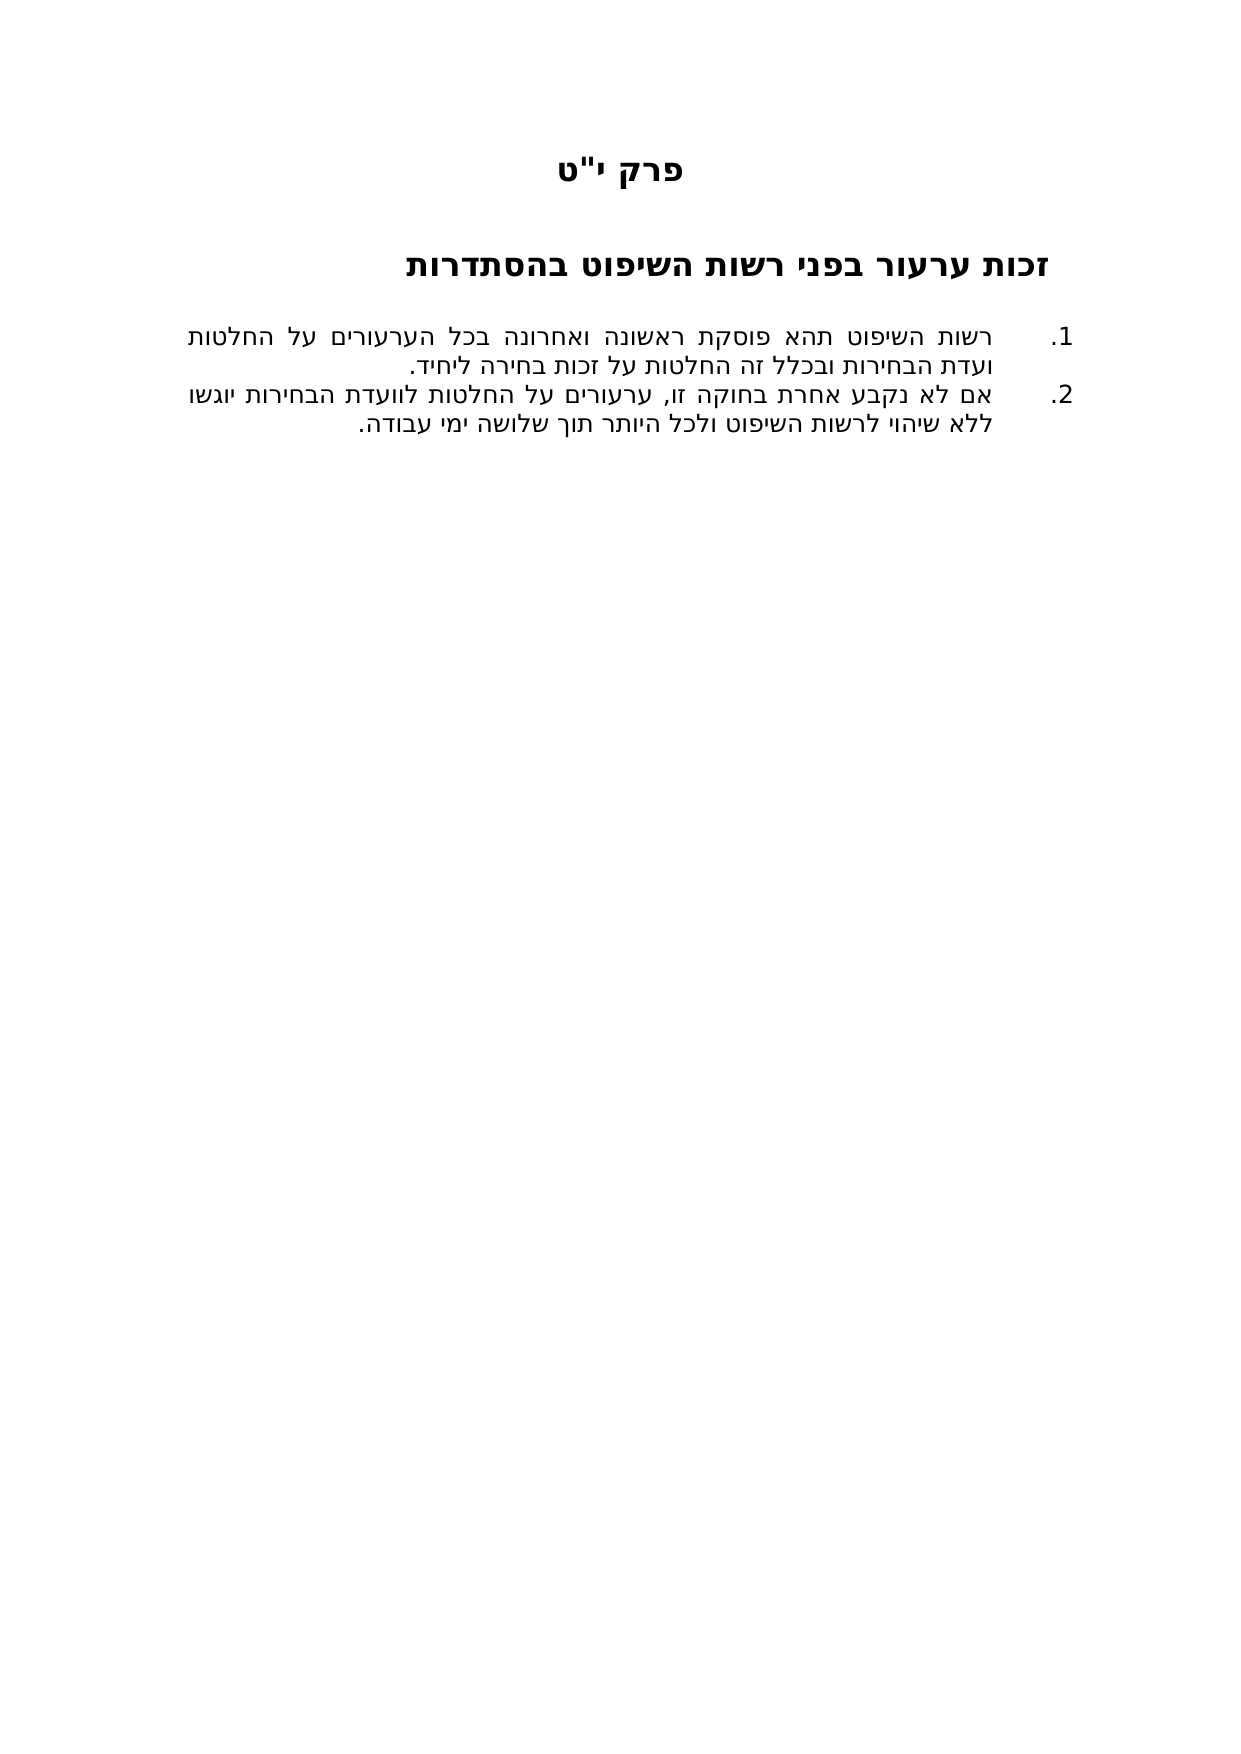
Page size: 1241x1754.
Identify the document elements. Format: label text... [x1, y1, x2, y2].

text פרק י"ט [187, 150, 1053, 189]
text זכות ערעור בפני רשות השיפוט בהסתדרות [187, 246, 1050, 284]
list אם לא נקבע אחרת בחוקה זו, ערעורים על החלטות לוועדת הבחירות יוגשו ללא שיהוי לרשות השיפוט ולכל היותר תוך שלושה ימי עבודה. [187, 380, 1050, 439]
list רשות השיפוט תהא פוסקת ראשונה ואחרונה בכל הערעורים על החלטות ועדת הבחירות ובכלל זה החלטות על זכות בחירה ליחיד. [187, 322, 1050, 380]
